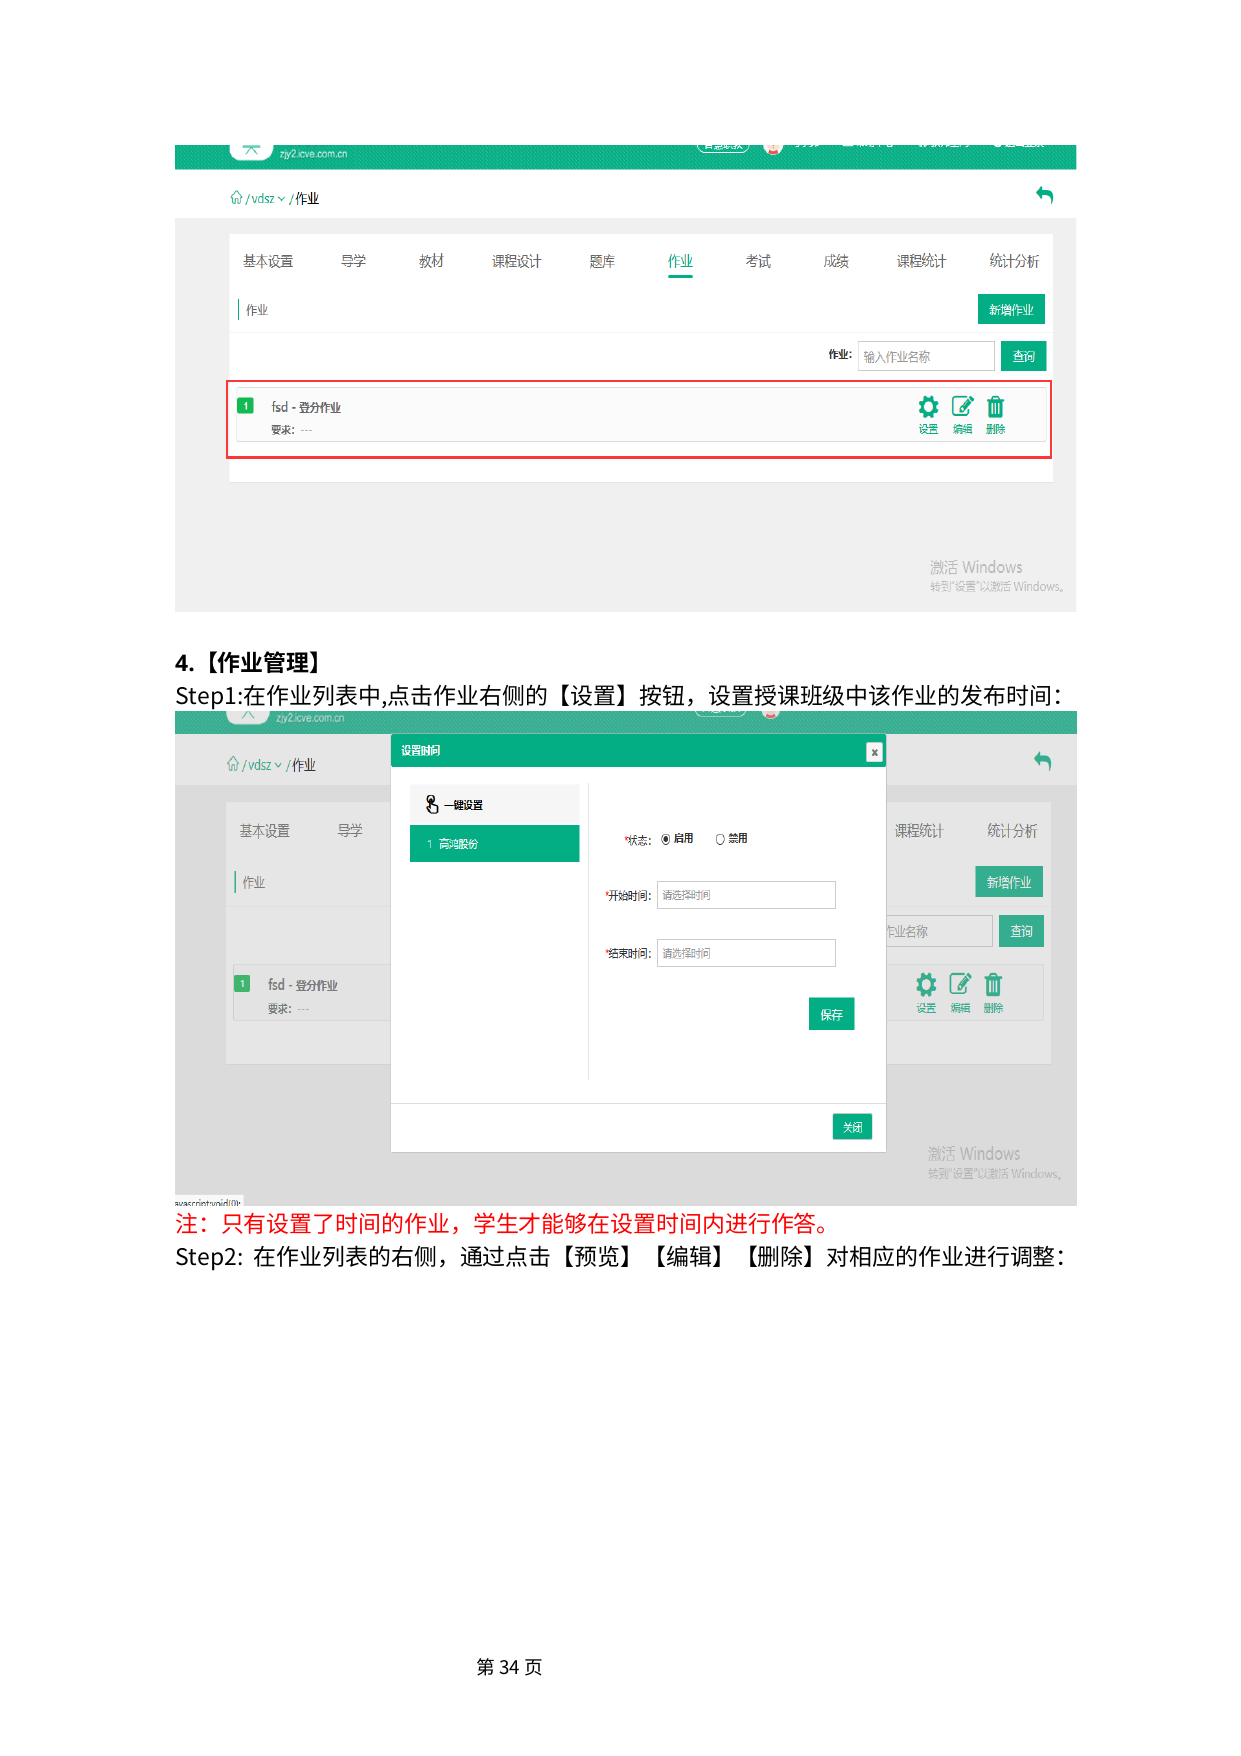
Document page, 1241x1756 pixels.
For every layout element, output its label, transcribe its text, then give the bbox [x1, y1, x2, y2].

picture [175, 711, 1077, 1206]
text 注：只有设置了时间的作业，学生才能够在设置时间内进行作答。 [175, 1206, 1078, 1239]
text Step2: 在作业列表的右侧，通过点击【预览】【编辑】【删除】对相应的作业进行调整： [175, 1239, 1078, 1272]
text Step1:在作业列表中,点击作业右侧的【设置】按钮，设置授课班级中该作业的发布时间： [175, 678, 1078, 711]
picture [175, 145, 1077, 612]
text 4.【作业管理】 [175, 645, 1078, 678]
